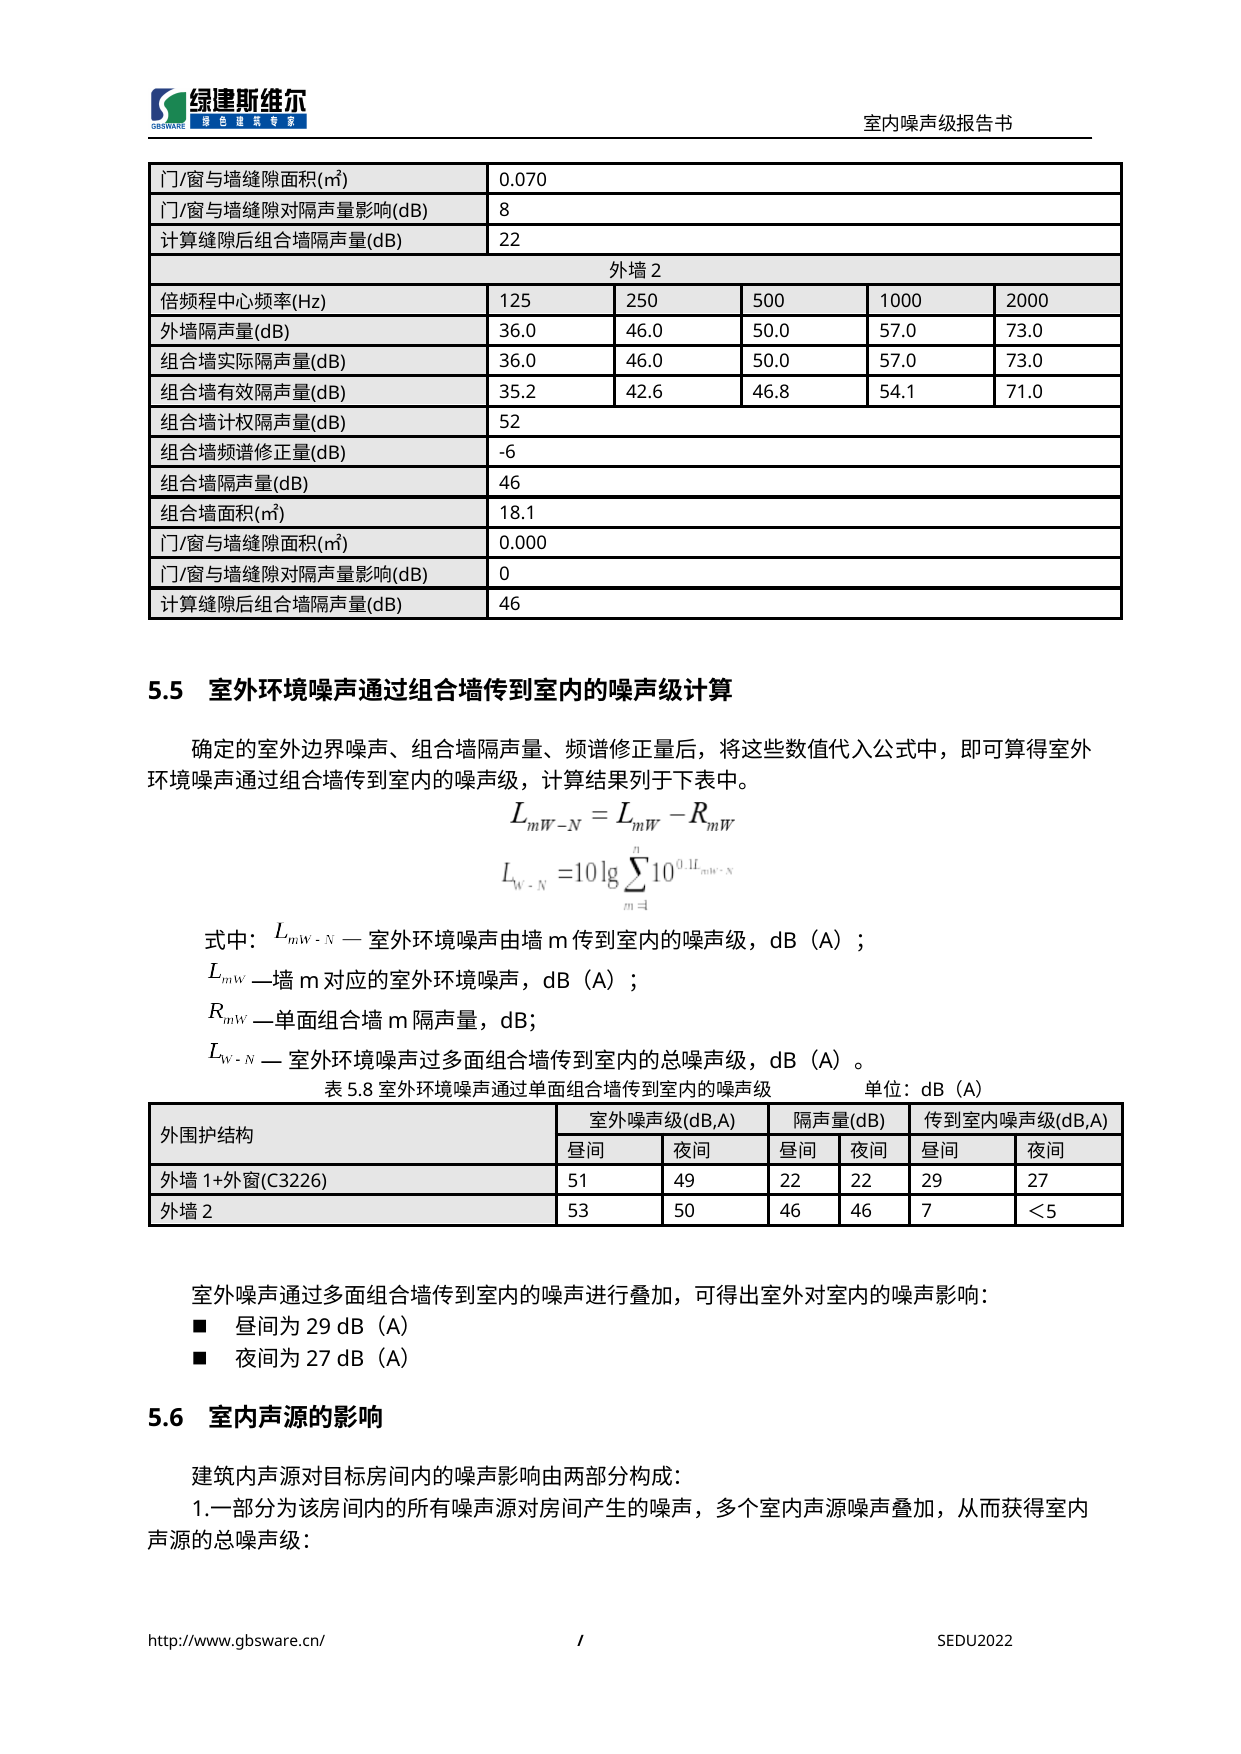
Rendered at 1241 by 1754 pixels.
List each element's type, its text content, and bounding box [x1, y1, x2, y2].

text —单面组合墙m隔声量，dB； [204, 995, 1092, 1035]
table_cell 1000 [869, 286, 993, 313]
table_cell ＜5 [1017, 1196, 1121, 1223]
table_cell 51 [558, 1166, 661, 1193]
table_cell 36.0 [489, 347, 613, 374]
table_cell 门/窗与墙缝隙对隔声量影响(dB) [151, 195, 486, 223]
table_header 外围护结构 [151, 1105, 555, 1163]
table_cell 夜间 [664, 1136, 767, 1163]
subtitle 室外环境噪声通过组合墙传到室内的噪声级计算 [148, 670, 1092, 707]
table_cell 27 [1017, 1166, 1121, 1193]
table_header 室外噪声级(dB,A) [558, 1105, 767, 1133]
table_cell 500 [743, 286, 866, 313]
text 确定的室外边界噪声、组合墙隔声量、频谱修正量后，将这些数值代入公式中，即可算得室外环境噪声通过组合墙传到室内的噪声级，计算结果列于下表中。 [148, 732, 1092, 795]
picture [147, 88, 308, 130]
table_cell 46.8 [743, 377, 866, 404]
table_cell 18.1 [489, 499, 1120, 526]
list 昼间为 29 dB（A） [191, 1309, 1092, 1341]
list 夜间为 27 dB（A） [191, 1341, 1092, 1373]
table_cell 组合墙隔声量(dB) [151, 468, 486, 495]
table_cell 0.070 [489, 165, 1120, 192]
table_cell 昼间 [770, 1136, 838, 1163]
table_cell 53 [558, 1196, 661, 1223]
table_cell 昼间 [558, 1136, 661, 1163]
table_cell 42.6 [616, 377, 740, 404]
table_cell 57.0 [869, 347, 993, 374]
picture [505, 795, 735, 837]
table_cell 0.000 [489, 529, 1120, 556]
table_cell 46.0 [616, 347, 740, 374]
table_cell 外墙2 [151, 1196, 555, 1223]
table_cell 49 [664, 1166, 767, 1193]
table_cell 250 [616, 286, 740, 313]
table_cell 52 [489, 408, 1120, 435]
table_cell 50.0 [743, 317, 866, 344]
table_cell 计算缝隙后组合墙隔声量(dB) [151, 590, 486, 617]
table_cell 2000 [996, 286, 1120, 313]
table_cell 8 [489, 195, 1120, 223]
text 1.一部分为该房间内的所有噪声源对房间产生的噪声，多个室内声源噪声叠加，从而获得室内声源的总噪声级： [148, 1491, 1092, 1554]
table_cell 29 [911, 1166, 1014, 1193]
table_cell 计算缝隙后组合墙隔声量(dB) [151, 226, 486, 253]
table_header 隔声量(dB) [770, 1105, 908, 1133]
table_cell 73.0 [996, 347, 1120, 374]
table_cell 35.2 [489, 377, 613, 404]
table_cell 54.1 [869, 377, 993, 404]
table_cell 22 [841, 1166, 908, 1193]
table_cell 125 [489, 286, 613, 313]
table_cell 46.0 [616, 317, 740, 344]
table_cell 50.0 [743, 347, 866, 374]
text — 室外环境噪声过多面组合墙传到室内的总噪声级，dB（A）。 [204, 1035, 1092, 1075]
table_cell 外墙隔声量(dB) [151, 317, 486, 344]
table_cell 57.0 [869, 317, 993, 344]
text 室外噪声通过多面组合墙传到室内的噪声进行叠加，可得出室外对室内的噪声影响： [148, 1278, 1092, 1309]
table_cell 46 [489, 590, 1120, 617]
table_cell 50 [664, 1196, 767, 1223]
table_cell 22 [489, 226, 1120, 253]
table_cell 组合墙有效隔声量(dB) [151, 377, 486, 404]
table_cell 组合墙计权隔声量(dB) [151, 408, 486, 435]
text —墙m对应的室外环境噪声，dB（A）； [204, 955, 1092, 995]
table_header 传到室内噪声级(dB,A) [911, 1105, 1121, 1133]
table_cell 倍频程中心频率(Hz) [151, 286, 486, 313]
table_cell 0 [489, 559, 1120, 586]
table_cell 夜间 [1017, 1136, 1121, 1163]
table_cell 组合墙实际隔声量(dB) [151, 347, 486, 374]
table_cell 71.0 [996, 377, 1120, 404]
table_cell -6 [489, 438, 1120, 465]
table_cell 22 [770, 1166, 838, 1193]
table_cell 门/窗与墙缝隙对隔声量影响(dB) [151, 559, 486, 586]
table_cell 门/窗与墙缝隙面积(㎡) [151, 529, 486, 556]
table_cell 36.0 [489, 317, 613, 344]
table_cell 46 [770, 1196, 838, 1223]
table_cell 外墙2 [151, 256, 1120, 283]
text 建筑内声源对目标房间内的噪声影响由两部分构成： [148, 1459, 1092, 1491]
table_cell 73.0 [996, 317, 1120, 344]
table_cell 门/窗与墙缝隙面积(㎡) [151, 165, 486, 192]
table_cell 夜间 [841, 1136, 908, 1163]
table_cell 46 [841, 1196, 908, 1223]
table_cell 昼间 [911, 1136, 1014, 1163]
subtitle 室内声源的影响 [148, 1398, 1092, 1434]
text 式中：— 室外环境噪声由墙m传到室内的噪声级，dB（A）； [204, 915, 1092, 955]
table_cell 组合墙面积(㎡) [151, 499, 486, 526]
table_cell 46 [489, 468, 1120, 495]
table_cell 7 [911, 1196, 1014, 1223]
table_cell 外墙1+外窗(C3226) [151, 1166, 555, 1193]
text 表5.8 室外环境噪声通过单面组合墙传到室内的噪声级 单位：dB（A） [148, 1075, 1092, 1102]
table_cell 组合墙频谱修正量(dB) [151, 438, 486, 465]
